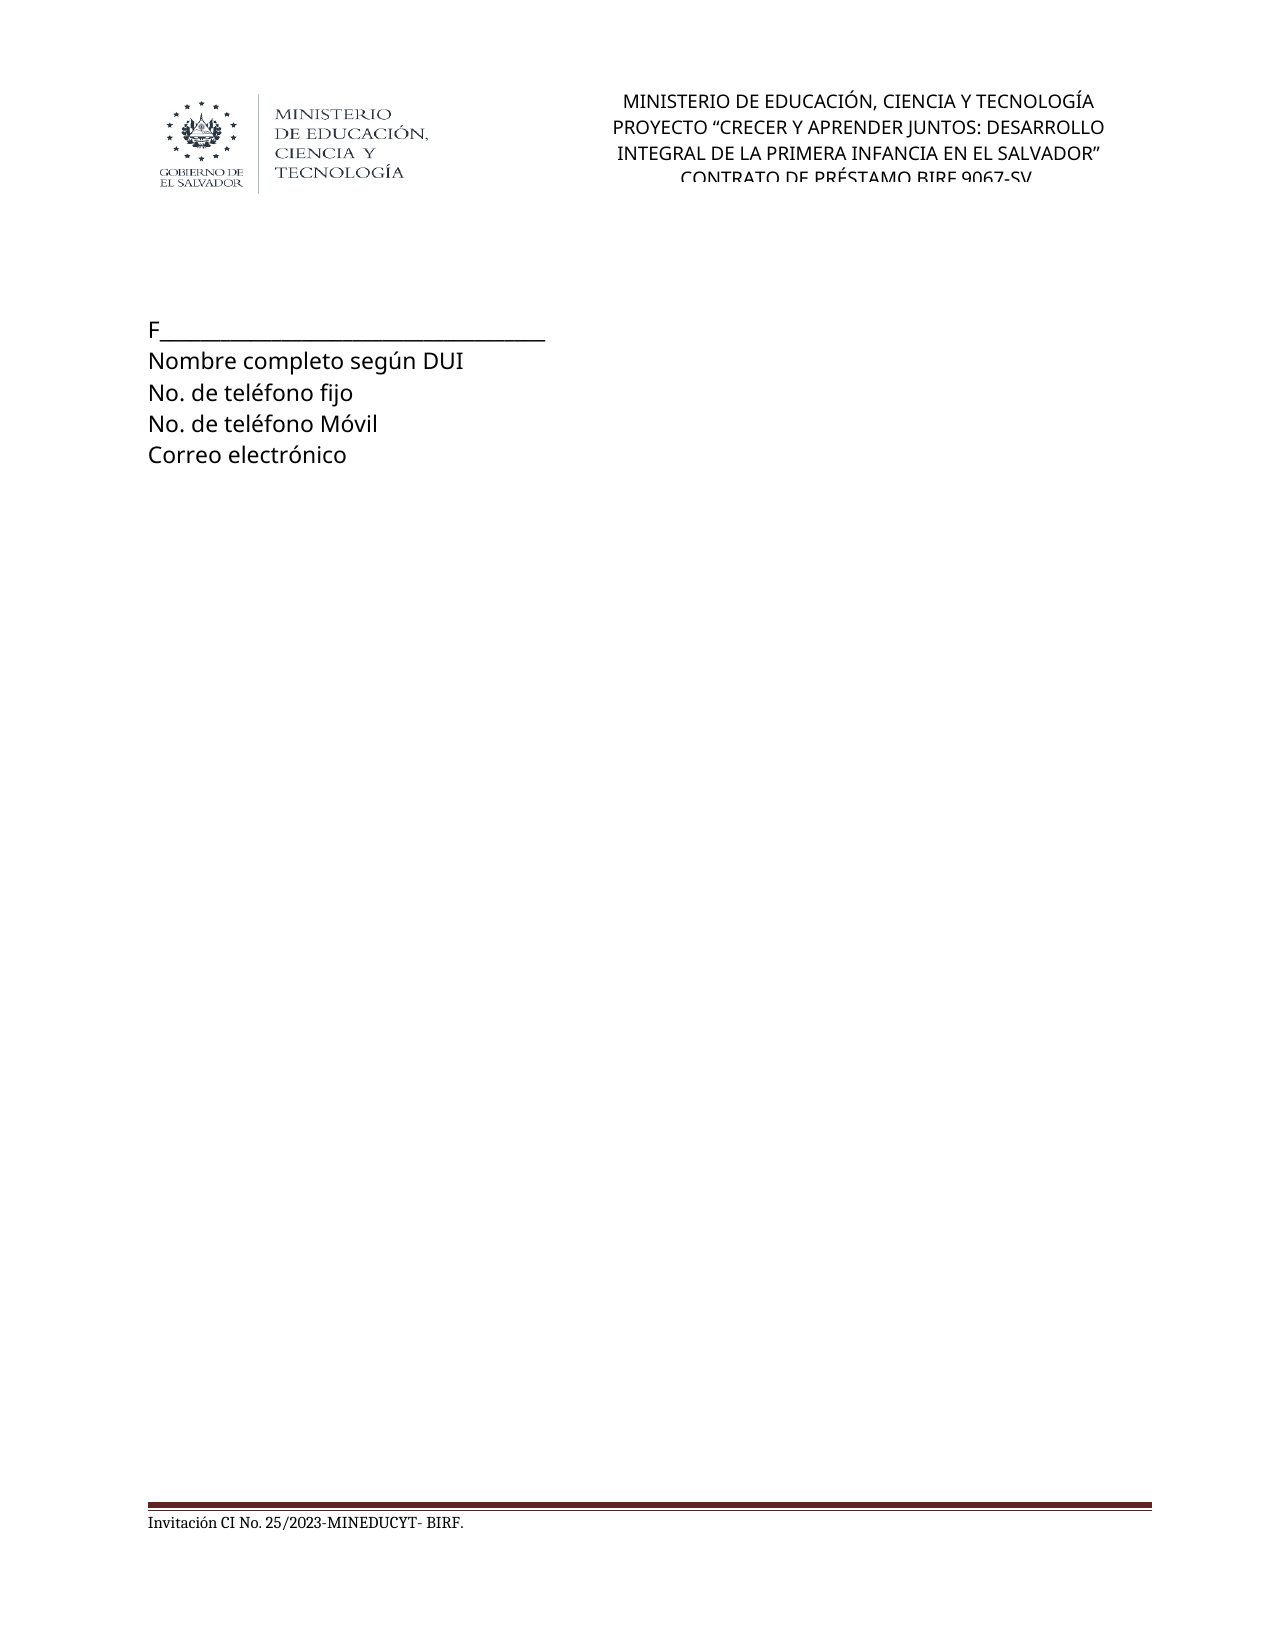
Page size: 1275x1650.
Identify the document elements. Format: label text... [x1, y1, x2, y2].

list No. de teléfono fijo [148, 376, 1152, 408]
list Correo electrónico [148, 439, 1152, 470]
list F______________________________________ [148, 314, 1152, 345]
picture [147, 88, 435, 197]
list No. de teléfono Móvil [148, 408, 1152, 439]
list Nombre completo según DUI [148, 345, 1152, 376]
